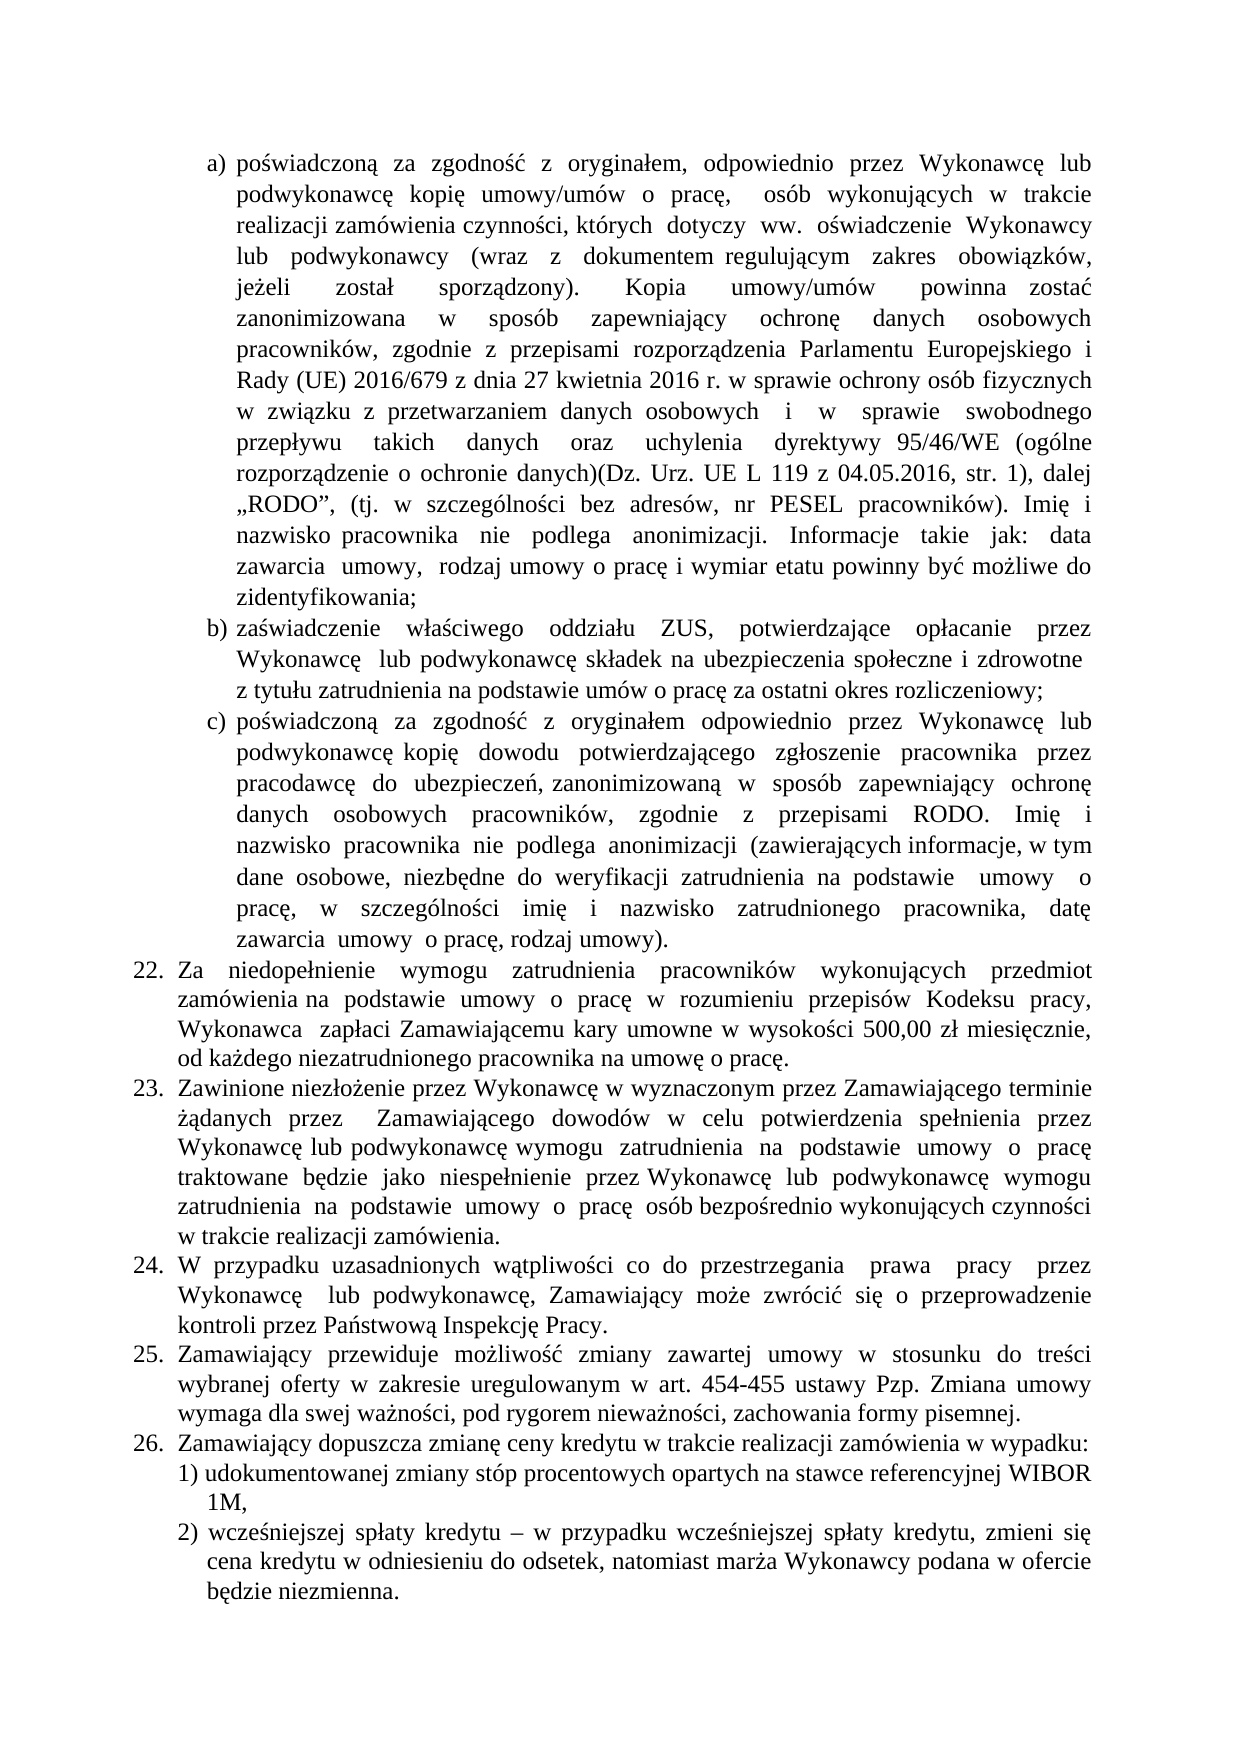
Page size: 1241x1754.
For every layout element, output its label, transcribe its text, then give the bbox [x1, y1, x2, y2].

list 1) udokumentowanej zmiany stóp procentowych opartych na stawce referencyjnej WIBOR 1M, [177, 1458, 1093, 1516]
list poświadczoną za zgodność z oryginałem, odpowiednio przez Wykonawcę lub podwykonawcę kopię umowy/umów o pracę, osób wykonujących w trakcie realizacji zamówienia czynności, których dotyczy ww. oświadczenie Wykonawcy lub podwykonawcy (wraz z dokumentem regulującym zakres obowiązków, jeżeli został sporządzony). Kopia umowy/umów powinna zostać zanonimizowana w sposób zapewniający ochronę danych osobowych pracowników, zgodnie z przepisami rozporządzenia Parlamentu Europejskiego i Rady (UE) 2016/679 z dnia 27 kwietnia 2016 r. w sprawie ochrony osób fizycznych w związku z przetwarzaniem danych osobowych i w sprawie swobodnego przepływu takich danych oraz uchylenia dyrektywy 95/46/WE (ogólne rozporządzenie o ochronie danych)(Dz. Urz. UE L 119 z 04.05.2016, str. 1), dalej „RODO”, (tj. w szczególności bez adresów, nr PESEL pracowników). Imię i nazwisko pracownika nie podlega anonimizacji. Informacje takie jak: data zawarcia umowy, rodzaj umowy o pracę i wymiar etatu powinny być możliwe do zidentyfikowania; [207, 148, 1093, 611]
list poświadczoną za zgodność z oryginałem odpowiednio przez Wykonawcę lub podwykonawcę kopię dowodu potwierdzającego zgłoszenie pracownika przez pracodawcę do ubezpieczeń, zanonimizowaną w sposób zapewniający ochronę danych osobowych pracowników, zgodnie z przepisami RODO. Imię i nazwisko pracownika nie podlega anonimizacji (zawierających informacje, w tym dane osobowe, niezbędne do weryfikacji zatrudnienia na podstawie umowy o pracę, w szczególności imię i nazwisko zatrudnionego pracownika, datę zawarcia umowy o pracę, rodzaj umowy). [207, 706, 1093, 952]
list 2) wcześniejszej spłaty kredytu – w przypadku wcześniejszej spłaty kredytu, zmieni się cena kredytu w odniesieniu do odsetek, natomiast marża Wykonawcy podana w ofercie będzie niezmienna. [177, 1517, 1093, 1605]
list Za niedopełnienie wymogu zatrudnienia pracowników wykonujących przedmiot zamówienia na podstawie umowy o pracę w rozumieniu przepisów Kodeksu pracy, Wykonawca zapłaci Zamawiającemu kary umowne w wysokości 500,00 zł miesięcznie, od każdego niezatrudnionego pracownika na umowę o pracę. [133, 955, 1093, 1072]
list zaświadczenie właściwego oddziału ZUS, potwierdzające opłacanie przez Wykonawcę lub podwykonawcę składek na ubezpieczenia społeczne i zdrowotne z tytułu zatrudnienia na podstawie umów o pracę za ostatni okres rozliczeniowy; [207, 613, 1093, 704]
list Zamawiający przewiduje możliwość zmiany zawartej umowy w stosunku do treści wybranej oferty w zakresie uregulowanym w art. 454-455 ustawy Pzp. Zmiana umowy wymaga dla swej ważności, pod rygorem nieważności, zachowania formy pisemnej. [133, 1339, 1093, 1427]
list Zamawiający dopuszcza zmianę ceny kredytu w trakcie realizacji zamówienia w wypadku: [133, 1428, 1093, 1457]
list Zawinione niezłożenie przez Wykonawcę w wyznaczonym przez Zamawiającego terminie żądanych przez Zamawiającego dowodów w celu potwierdzenia spełnienia przez Wykonawcę lub podwykonawcę wymogu zatrudnienia na podstawie umowy o pracę traktowane będzie jako niespełnienie przez Wykonawcę lub podwykonawcę wymogu zatrudnienia na podstawie umowy o pracę osób bezpośrednio wykonujących czynności w trakcie realizacji zamówienia. [133, 1073, 1093, 1250]
list W przypadku uzasadnionych wątpliwości co do przestrzegania prawa pracy przez Wykonawcę lub podwykonawcę, Zamawiający może zwrócić się o przeprowadzenie kontroli przez Państwową Inspekcję Pracy. [133, 1251, 1093, 1338]
